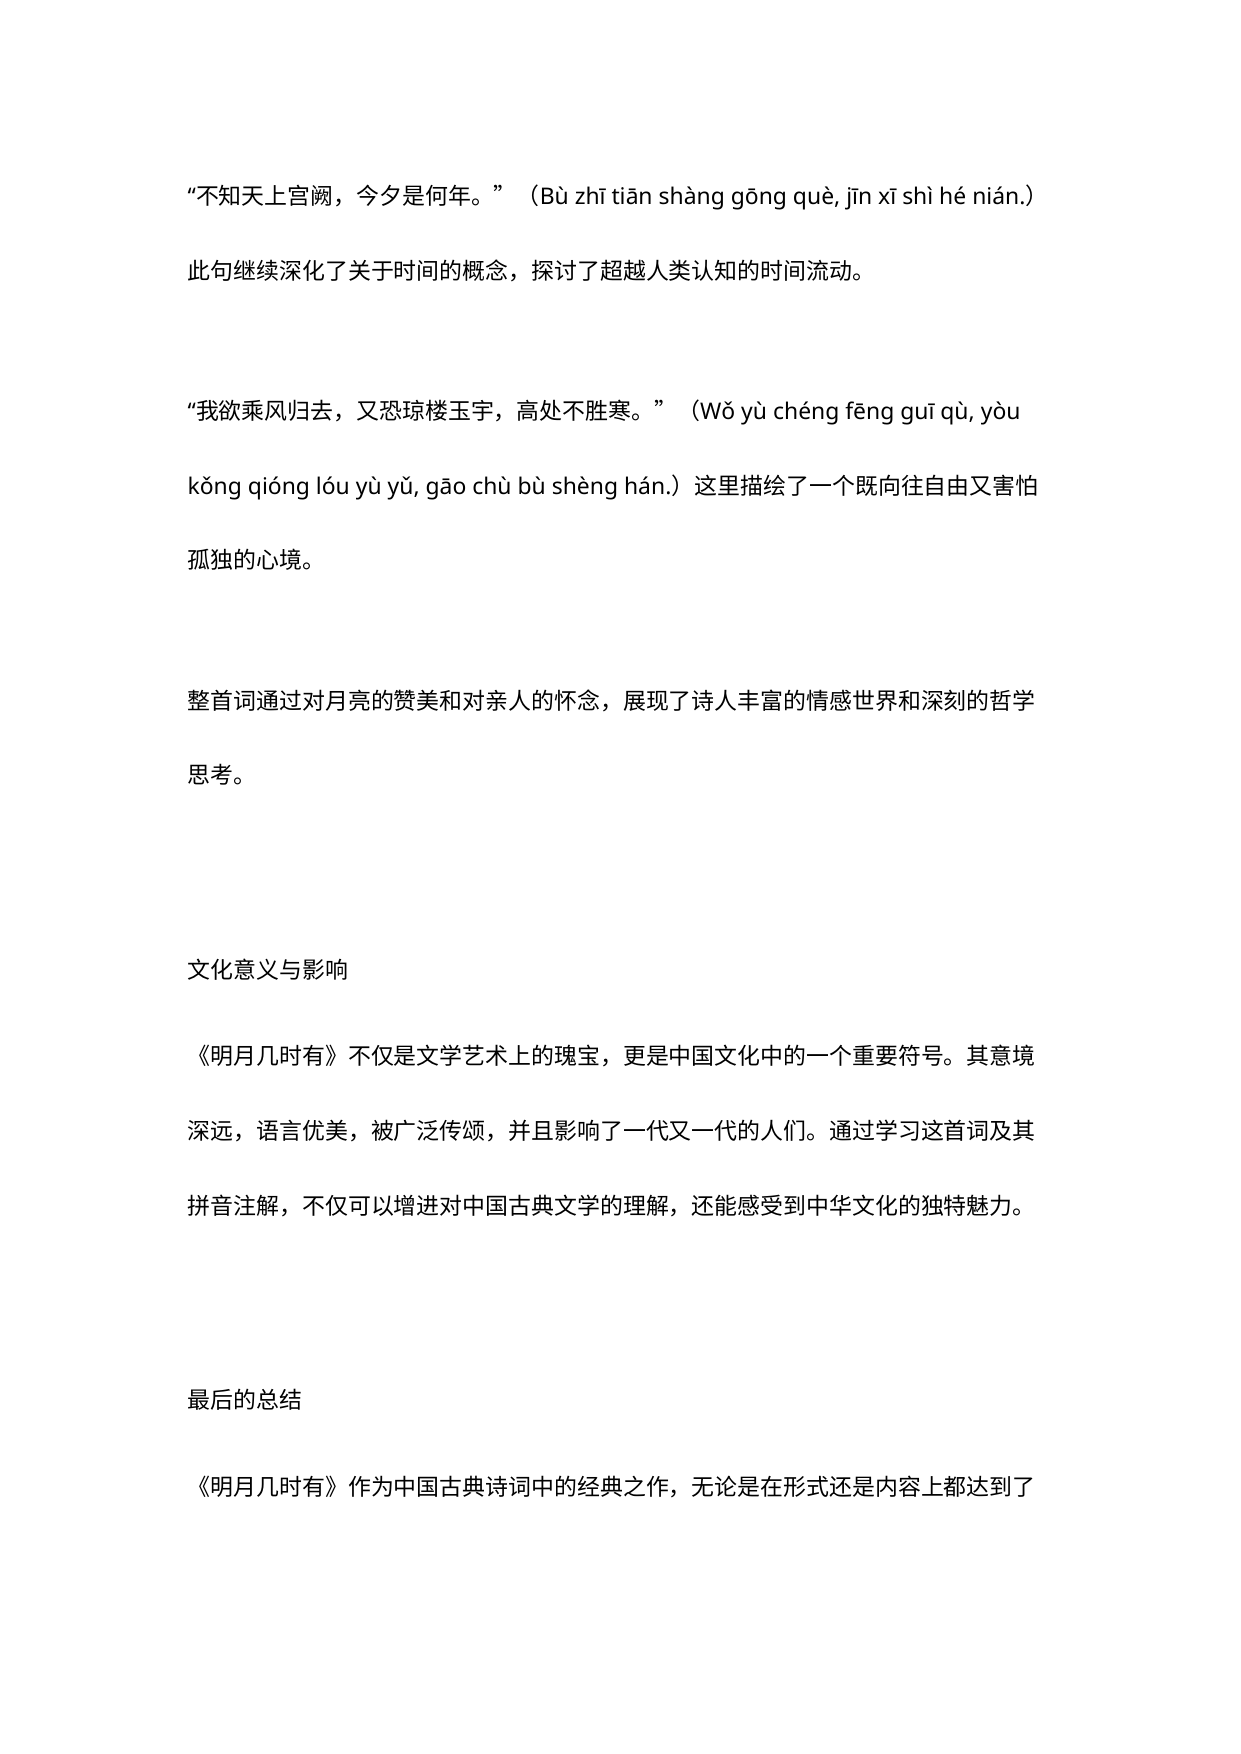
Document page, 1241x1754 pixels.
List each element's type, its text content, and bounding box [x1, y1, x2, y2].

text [187, 1453, 1053, 1518]
text 文化意义与影响 [187, 936, 1053, 1001]
text 《明月几时有》不仅是文学艺术上的瑰宝，更是中国文化中的一个重要符号。其意境深远，语言优美，被广泛传颂，并且影响了一代又一代的人们。通过学习这首词及其拼音注解，不仅可以增进对中国古典文学的理解，还能感受到中华文化的独特魅力。 [187, 1022, 1053, 1237]
text “我欲乘风归去，又恐琼楼玉宇，高处不胜寒。”（Wǒ yù chéng fēng guī qù, yòu kǒng qióng lóu yù yǔ, gāo chù bù shèng hán.）这里描绘了一个既向往自由又害怕孤独的心境。 [187, 377, 1053, 591]
text “不知天上宫阙，今夕是何年。”（Bù zhī tiān shàng gōng què, jīn xī shì hé nián.）此句继续深化了关于时间的概念，探讨了超越人类认知的时间流动。 [187, 162, 1053, 302]
text 整首词通过对月亮的赞美和对亲人的怀念，展现了诗人丰富的情感世界和深刻的哲学思考。 [187, 667, 1053, 807]
text 最后的总结 [187, 1366, 1053, 1431]
